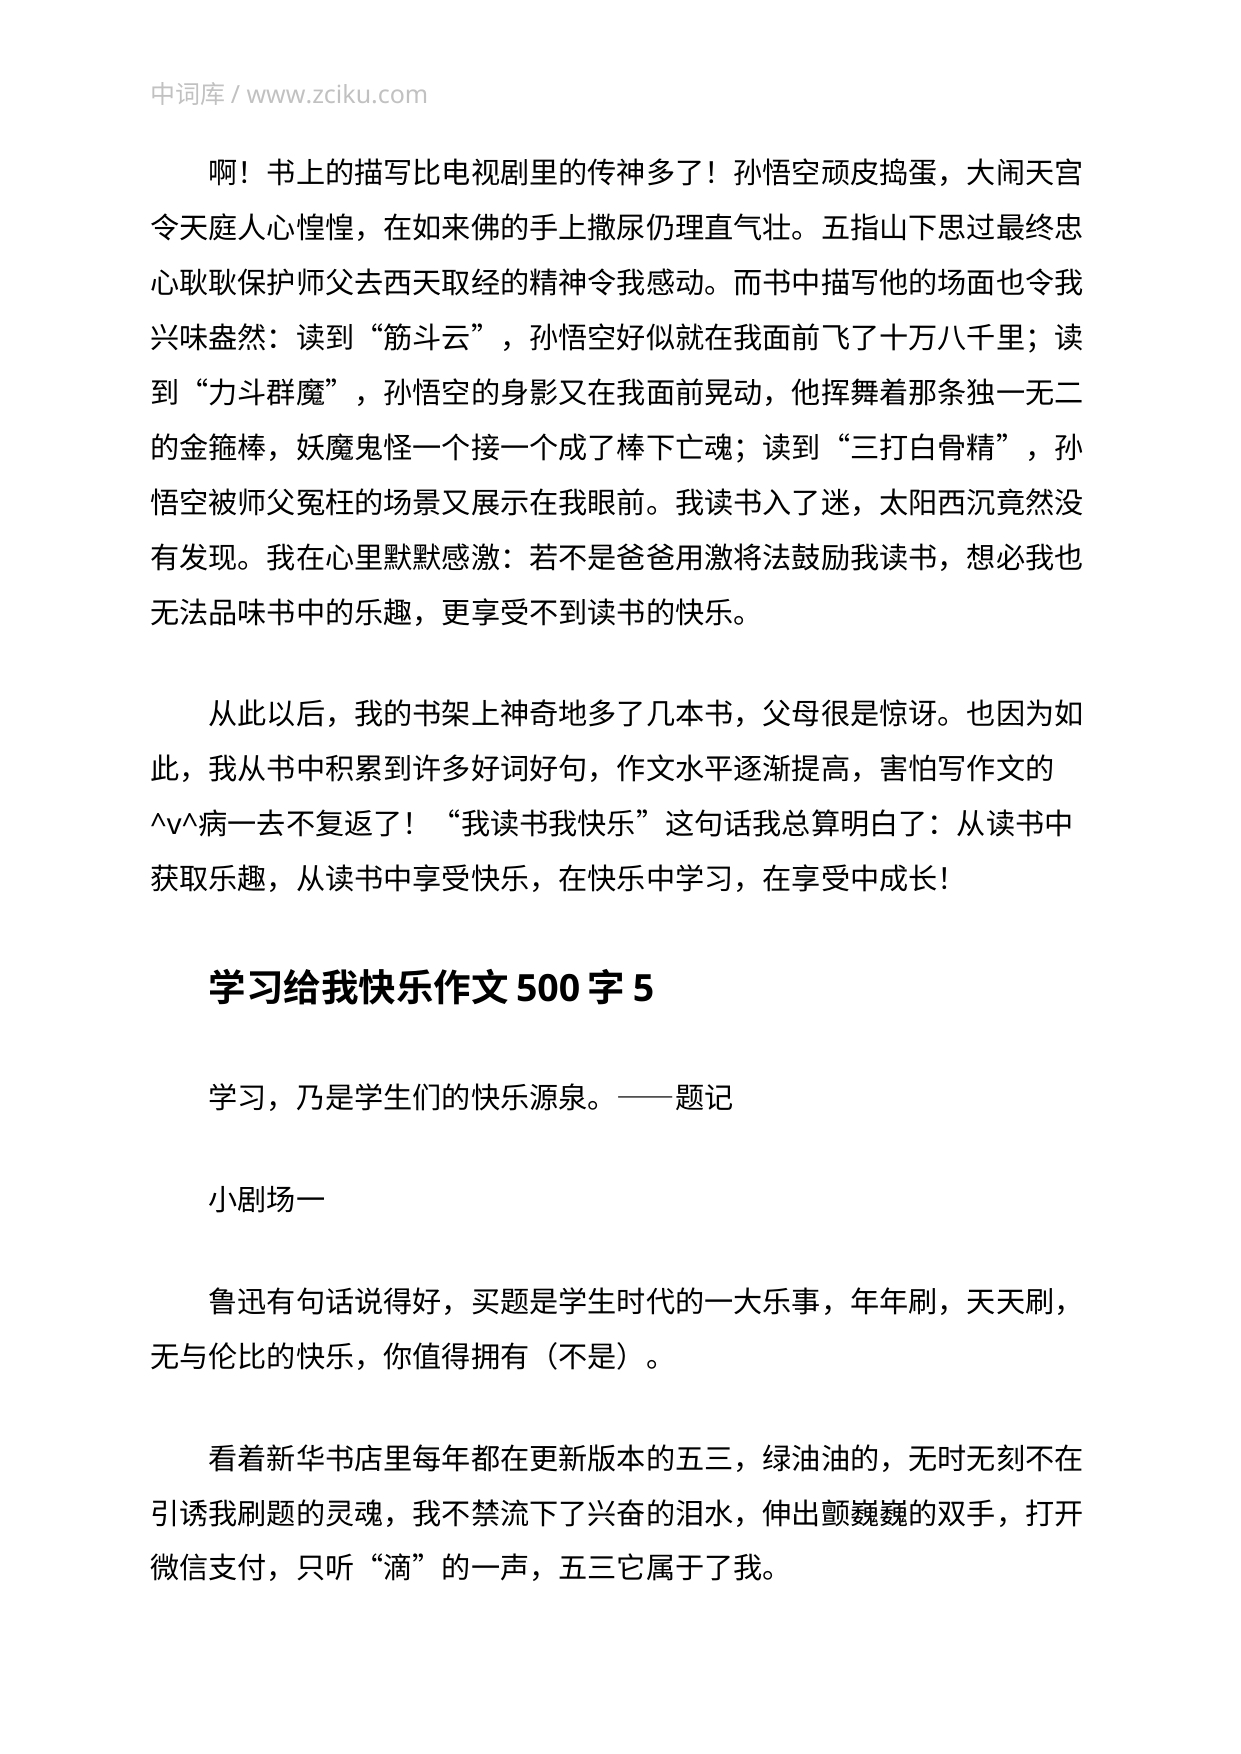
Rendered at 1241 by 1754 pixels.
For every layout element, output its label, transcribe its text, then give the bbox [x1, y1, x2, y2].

text 啊！书上的描写比电视剧里的传神多了！孙悟空顽皮捣蛋，大闹天宫令天庭人心惶惶，在如来佛的手上撒尿仍理直气壮。五指山下思过最终忠心耿耿保护师父去西天取经的精神令我感动。而书中描写他的场面也令我兴味盎然：读到“筋斗云”，孙悟空好似就在我面前飞了十万八千里；读到“力斗群魔”，孙悟空的身影又在我面前晃动，他挥舞着那条独一无二的金箍棒，妖魔鬼怪一个接一个成了棒下亡魂；读到“三打白骨精”，孙悟空被师父冤枉的场景又展示在我眼前。我读书入了迷，太阳西沉竟然没有发现。我在心里默默感激：若不是爸爸用激将法鼓励我读书，想必我也无法品味书中的乐趣，更享受不到读书的快乐。 [150, 150, 1090, 631]
text 看着新华书店里每年都在更新版本的五三，绿油油的，无时无刻不在引诱我刷题的灵魂，我不禁流下了兴奋的泪水，伸出颤巍巍的双手，打开微信支付，只听“滴”的一声，五三它属于了我。 [150, 1435, 1090, 1587]
text 学习，乃是学生们的快乐源泉。——题记 [150, 1075, 1090, 1117]
text 小剧场一 [150, 1177, 1090, 1219]
text 学习给我快乐作文500字5 [150, 957, 1090, 1012]
text 从此以后，我的书架上神奇地多了几本书，父母很是惊讶。也因为如此，我从书中积累到许多好词好句，作文水平逐渐提高，害怕写作文的^v^病一去不复返了！“我读书我快乐”这句话我总算明白了：从读书中获取乐趣，从读书中享受快乐，在快乐中学习，在享受中成长！ [150, 691, 1090, 898]
text 鲁迅有句话说得好，买题是学生时代的一大乐事，年年刷，天天刷，无与伦比的快乐，你值得拥有（不是）。 [150, 1279, 1090, 1376]
